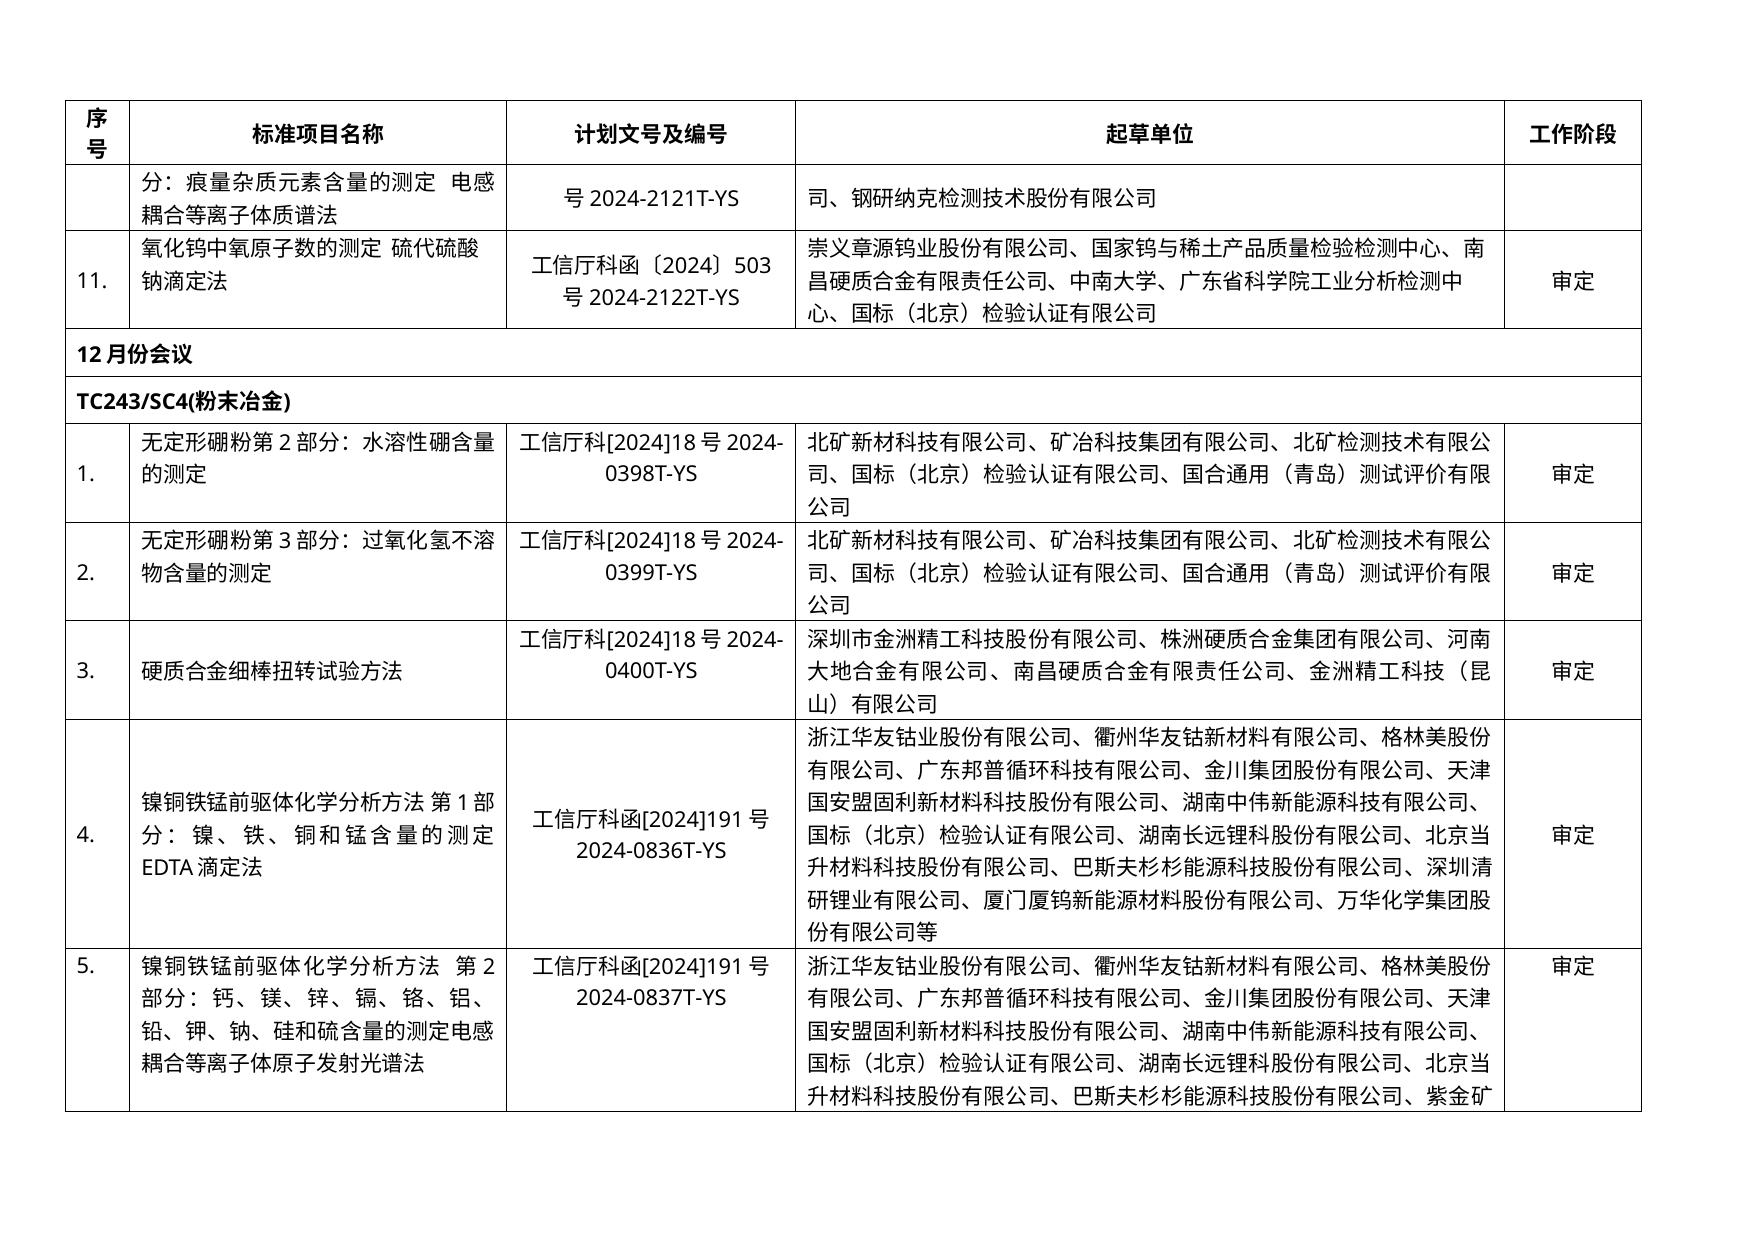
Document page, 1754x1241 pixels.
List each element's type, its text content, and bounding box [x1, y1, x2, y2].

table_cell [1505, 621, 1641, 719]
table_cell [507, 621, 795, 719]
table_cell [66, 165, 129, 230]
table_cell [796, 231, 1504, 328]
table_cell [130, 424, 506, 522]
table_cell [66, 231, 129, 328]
table_header 工作阶段 [1505, 101, 1641, 164]
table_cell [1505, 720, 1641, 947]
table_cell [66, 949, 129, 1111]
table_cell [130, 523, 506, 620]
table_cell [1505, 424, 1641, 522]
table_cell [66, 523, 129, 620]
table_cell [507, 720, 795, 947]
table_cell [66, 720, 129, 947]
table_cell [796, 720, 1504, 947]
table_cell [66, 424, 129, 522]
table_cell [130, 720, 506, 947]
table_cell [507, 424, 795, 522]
table_header 标准项目名称 [130, 101, 506, 164]
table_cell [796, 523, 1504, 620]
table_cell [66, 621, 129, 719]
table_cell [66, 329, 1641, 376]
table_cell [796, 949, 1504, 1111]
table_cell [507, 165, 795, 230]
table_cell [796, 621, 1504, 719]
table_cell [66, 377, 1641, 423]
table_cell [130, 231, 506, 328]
table_header 计划文号及编号 [507, 101, 795, 164]
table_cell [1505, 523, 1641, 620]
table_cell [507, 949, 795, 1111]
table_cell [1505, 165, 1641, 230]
table_header 起草单位 [796, 101, 1504, 164]
table_header 序号 [66, 101, 129, 164]
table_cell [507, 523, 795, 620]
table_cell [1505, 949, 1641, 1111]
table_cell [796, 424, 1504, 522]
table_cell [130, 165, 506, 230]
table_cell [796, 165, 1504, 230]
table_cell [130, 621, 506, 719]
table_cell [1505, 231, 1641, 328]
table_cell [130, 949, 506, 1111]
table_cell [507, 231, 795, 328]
